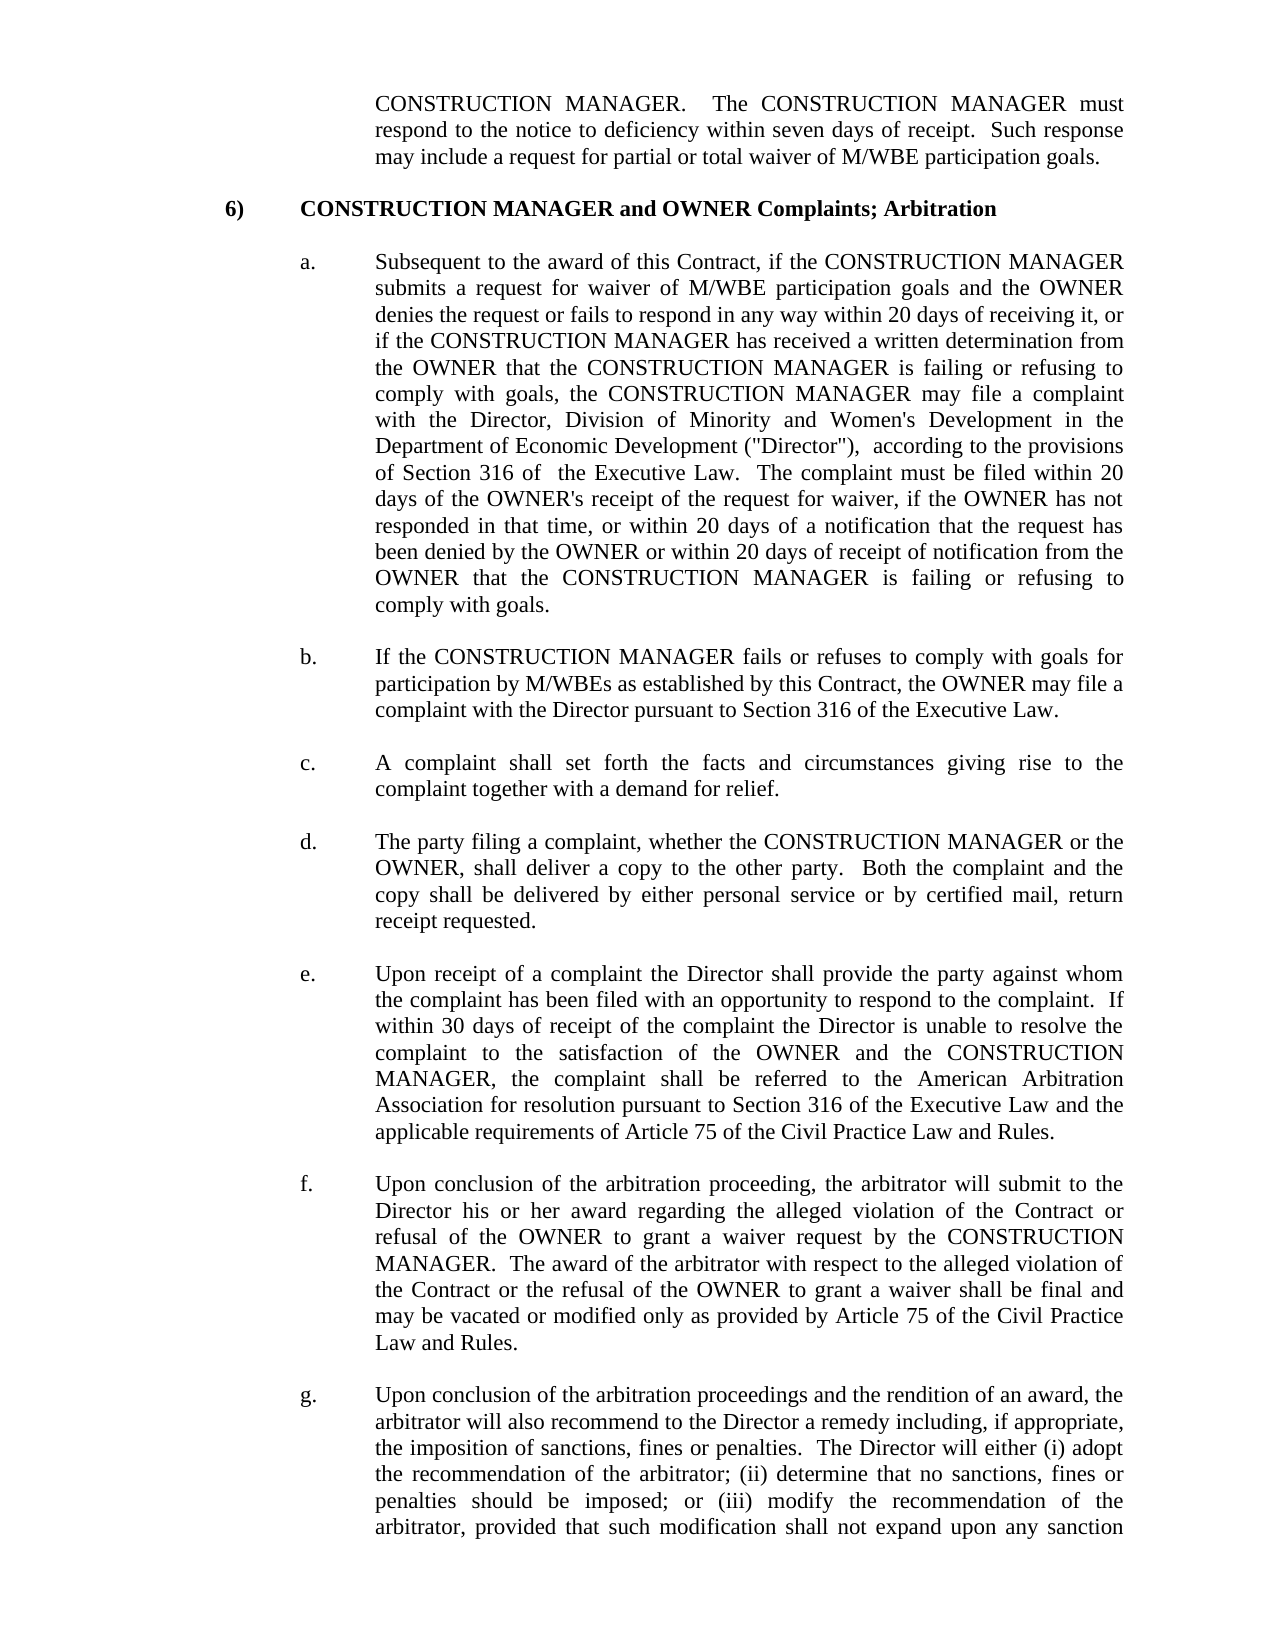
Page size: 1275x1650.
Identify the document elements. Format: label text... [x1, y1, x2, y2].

text e. Upon receipt of a complaint the Director shall provide the party against whom the complaint has been filed with an opportunity to respond to the complaint. If within 30 days of receipt of the complaint the Director is unable to resolve the complaint to the satisfaction of the OWNER and the CONSTRUCTION MANAGER, the complaint shall be referred to the American Arbitration Association for resolution pursuant to Section 316 of the Executive Law and the applicable requirements of Article 75 of the Civil Practice Law and Rules. [300, 960, 1125, 1144]
text b. If the CONSTRUCTION MANAGER fails or refuses to comply with goals for participation by M/WBEs as established by this Contract, the OWNER may file a complaint with the Director pursuant to Section 316 of the Executive Law. [300, 643, 1125, 722]
text c. A complaint shall set forth the facts and circumstances giving rise to the complaint together with a demand for relief. [300, 749, 1125, 802]
text a. Subsequent to the award of this Contract, if the CONSTRUCTION MANAGER submits a request for waiver of M/WBE participation goals and the OWNER denies the request or fails to respond in any way within 20 days of receiving it, or if the CONSTRUCTION MANAGER has received a written determination from the OWNER that the CONSTRUCTION MANAGER is failing or refusing to comply with goals, the CONSTRUCTION MANAGER may file a complaint with the Director, Division of Minority and Women's Development in the Department of Economic Development ("Director"), according to the provisions of Section 316 of the Executive Law. The complaint must be filed within 20 days of the OWNER's receipt of the request for waiver, if the OWNER has not responded in that time, or within 20 days of a notification that the request has been denied by the OWNER or within 20 days of receipt of notification from the OWNER that the CONSTRUCTION MANAGER is failing or refusing to comply with goals. [300, 248, 1125, 617]
text d. The party filing a complaint, whether the CONSTRUCTION MANAGER or the OWNER, shall deliver a copy to the other party. Both the complaint and the copy shall be delivered by either personal service or by certified mail, return receipt requested. [300, 828, 1125, 933]
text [300, 1381, 1125, 1539]
text f. Upon conclusion of the arbitration proceeding, the arbitrator will submit to the Director his or her award regarding the alleged violation of the Contract or refusal of the OWNER to grant a waiver request by the CONSTRUCTION MANAGER. The award of the arbitrator with respect to the alleged violation of the Contract or the refusal of the OWNER to grant a waiver shall be final and may be vacated or modified only as provided by Article 75 of the Civil Practice Law and Rules. [300, 1171, 1125, 1355]
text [300, 90, 1125, 169]
text 6) CONSTRUCTION MANAGER and OWNER Complaints; Arbitration [225, 195, 1125, 222]
